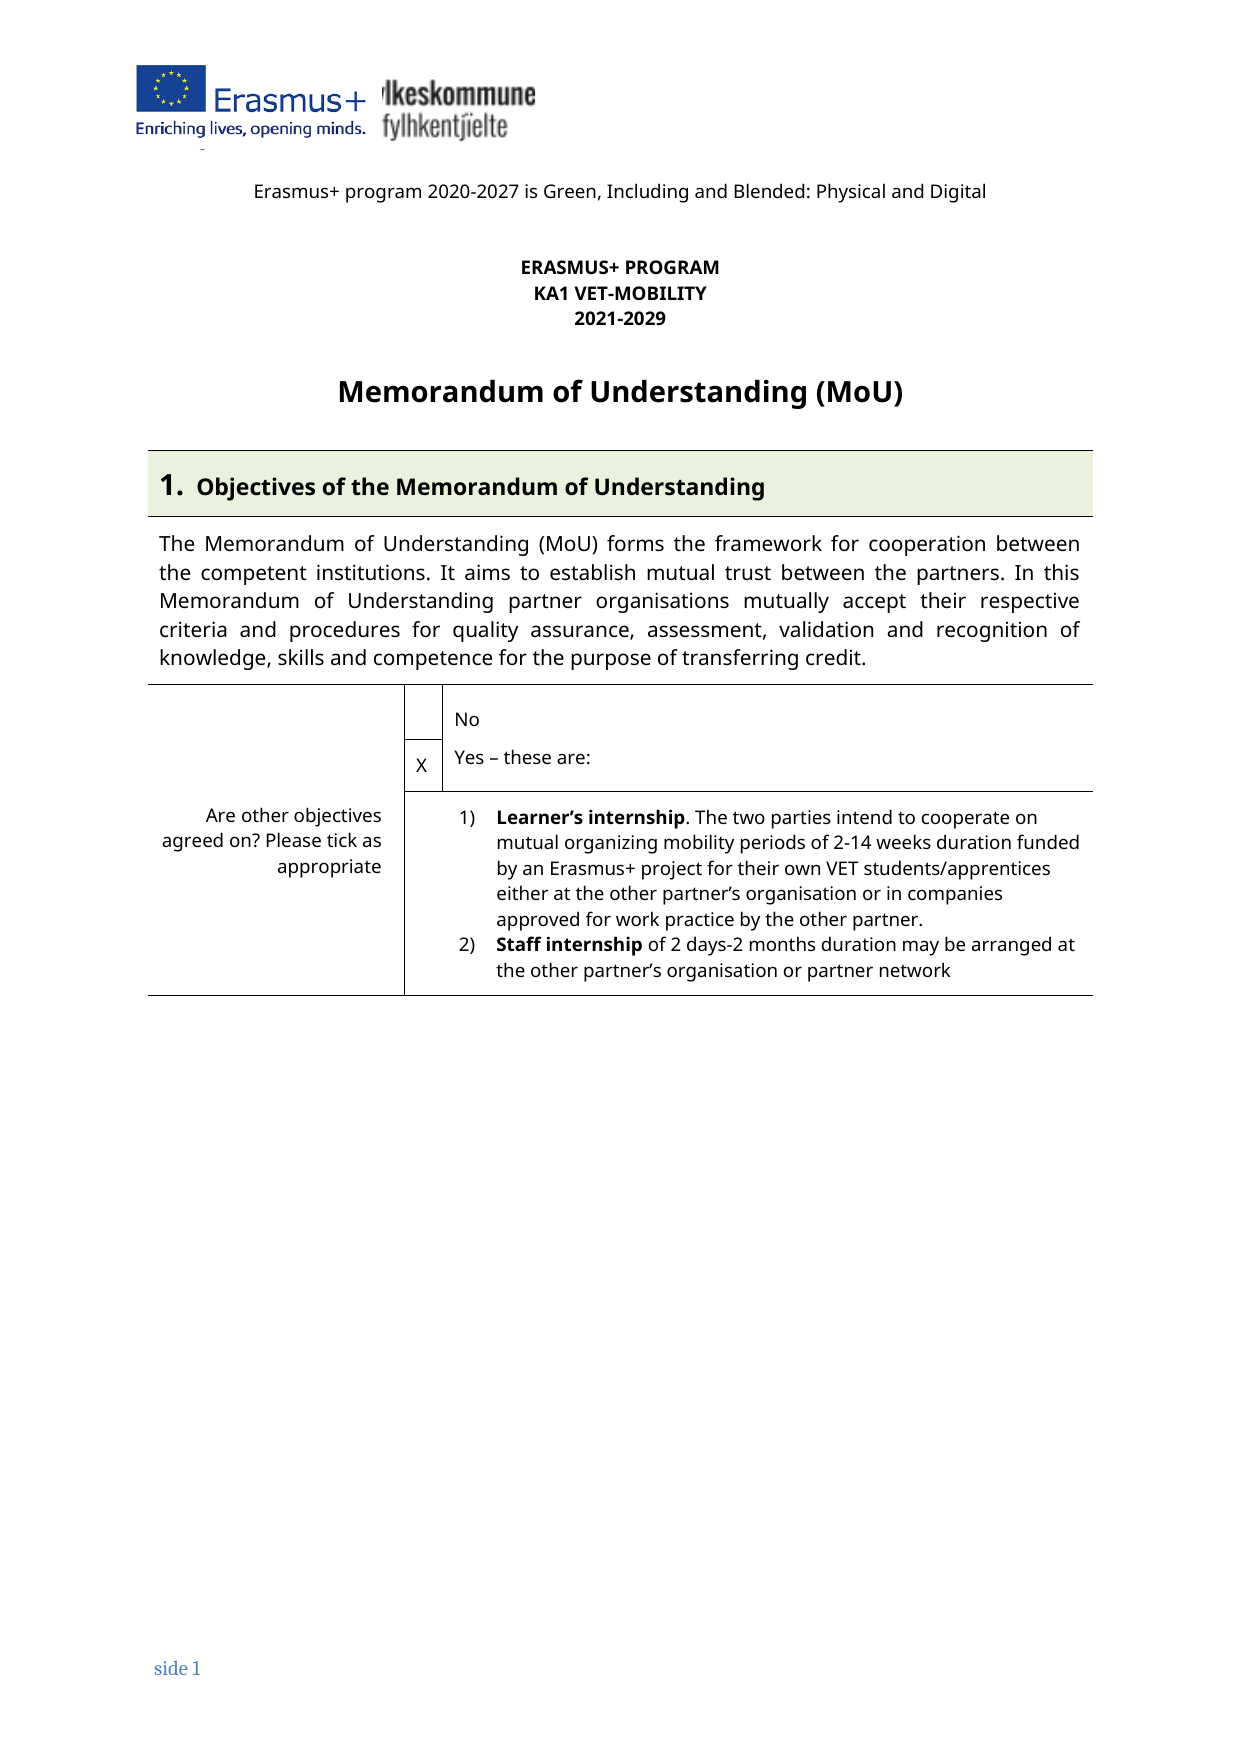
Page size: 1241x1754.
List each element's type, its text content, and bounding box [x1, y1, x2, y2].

list Memorandum of Understanding (MoU) [148, 371, 1093, 411]
table_cell No Yes – these are: [443, 685, 1093, 791]
table_cell The Memorandum of Understanding (MoU) forms the framework for cooperation between the competent institutions. It aims to establish mutual trust between the partners. In this Memorandum of Understanding partner organisations mutually accept their respective criteria and procedures for quality assurance, assessment, validation and recognition of knowledge, skills and competence for the purpose of transferring credit. [148, 517, 1093, 684]
text ERASMUS+ PROGRAM [148, 255, 1093, 280]
picture [113, 43, 536, 150]
table_cell X [405, 740, 442, 791]
text 2021-2029 [148, 306, 1093, 331]
table_cell [405, 685, 442, 739]
text KA1 VET-MOBILITY [148, 280, 1093, 306]
table_cell Are other objectives agreed on? Please tick as appropriate [148, 685, 404, 995]
table_header Objectives of the Memorandum of Understanding [148, 451, 1093, 516]
table_cell Learner’s internship. The two parties intend to cooperate on mutual organizing mobility periods of 2-14 weeks duration funded by an Erasmus+ project for their own VET students/apprentices either at the other partner’s organisation or in companies approved for work practice by the other partner. Staff internship of 2 days-2 months duration may be arranged at the other partner’s organisation or partner network [405, 792, 1093, 995]
